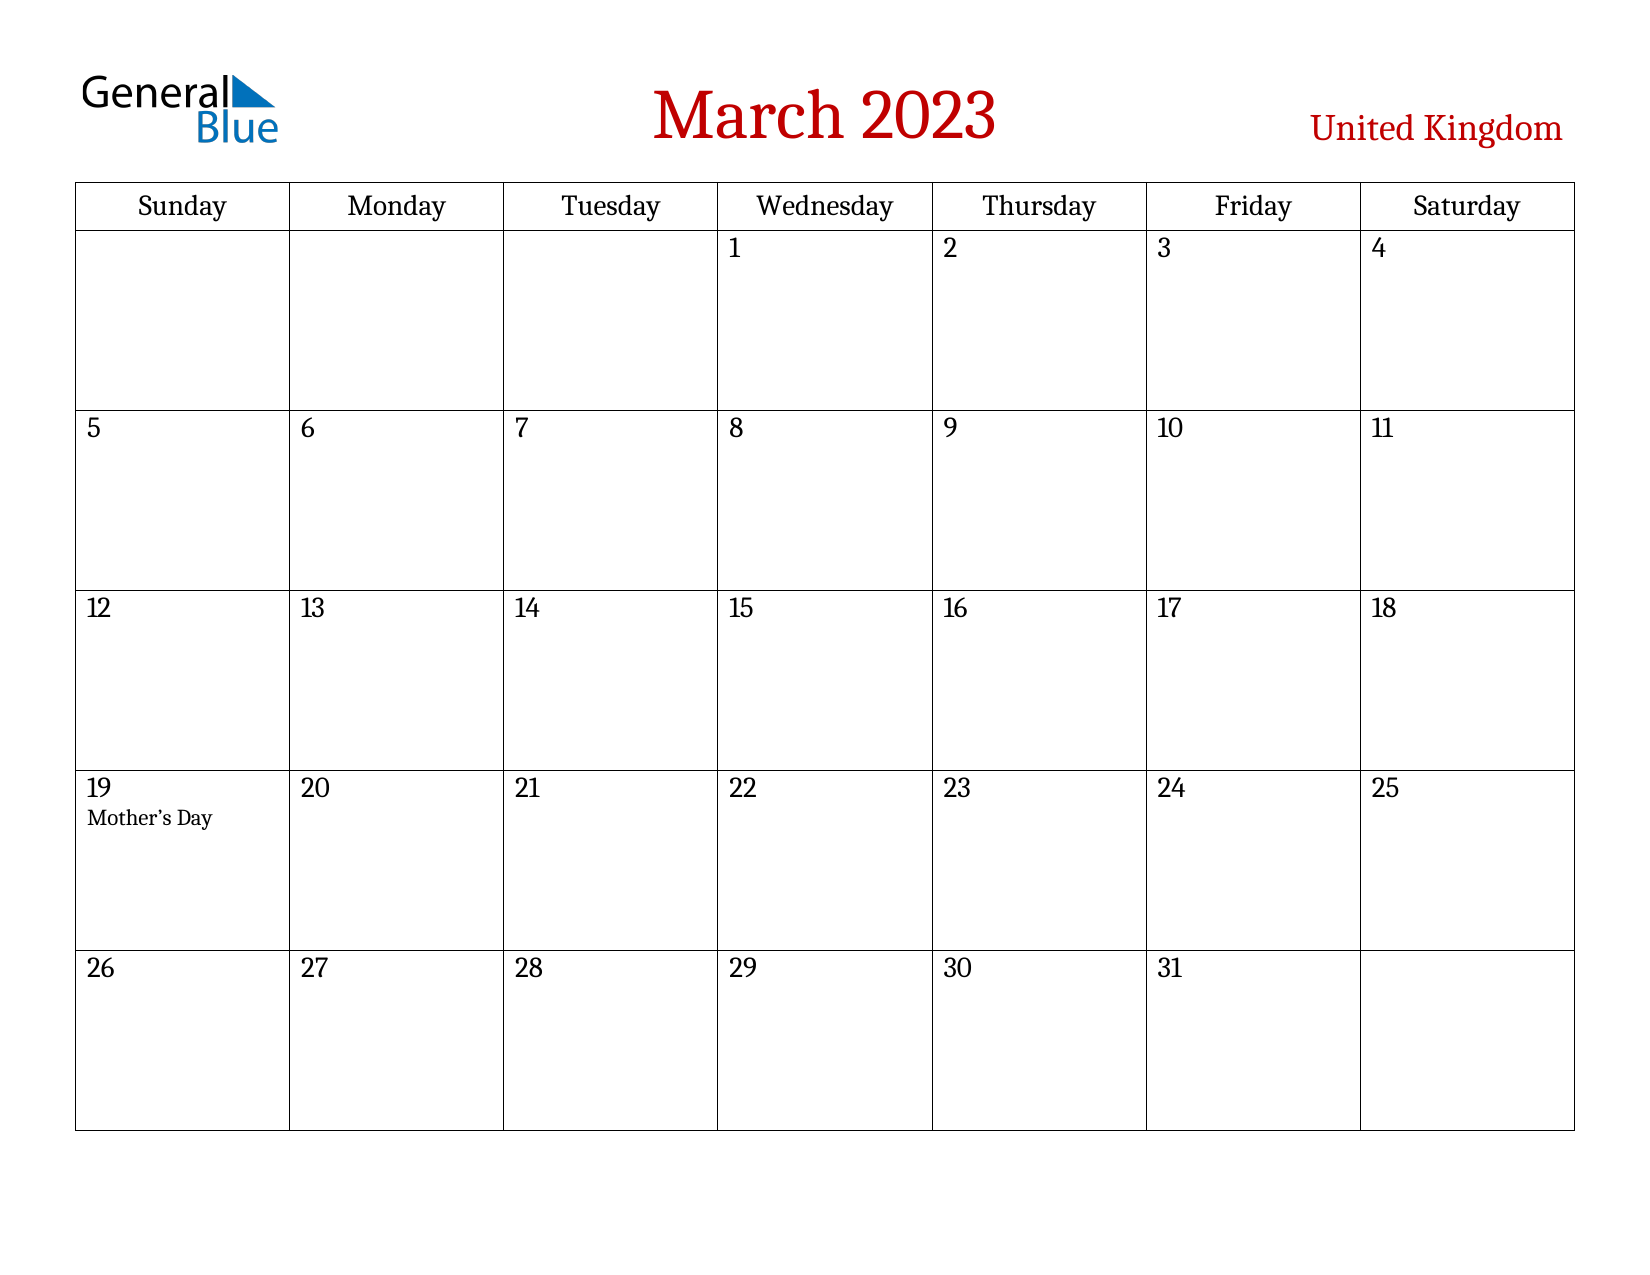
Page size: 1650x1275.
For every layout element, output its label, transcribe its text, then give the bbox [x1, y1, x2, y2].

table_cell [290, 445, 503, 590]
table_cell Sunday [76, 183, 289, 230]
table_cell [290, 625, 503, 770]
table_cell 30 [933, 951, 1146, 985]
table_cell Monday [290, 183, 503, 230]
table_cell [1361, 985, 1574, 1130]
table_cell 17 [1147, 591, 1360, 625]
table_cell [76, 265, 289, 410]
table_cell 11 [1361, 411, 1574, 444]
table_cell [1147, 625, 1360, 770]
table_cell 13 [290, 591, 503, 625]
table_cell 2 [933, 231, 1146, 264]
table_cell 18 [1361, 591, 1574, 625]
table_cell 14 [504, 591, 717, 625]
table_cell [504, 445, 717, 590]
table_cell Saturday [1361, 183, 1574, 230]
table_cell [933, 805, 1146, 950]
table_cell [933, 265, 1146, 410]
table_cell [504, 231, 717, 264]
table_cell Wednesday [718, 183, 932, 230]
table_cell 21 [504, 771, 717, 805]
table_cell [1147, 265, 1360, 410]
table_cell [504, 805, 717, 950]
table_cell [504, 625, 717, 770]
table_cell [76, 231, 289, 264]
table_cell [1361, 445, 1574, 590]
table_cell [1361, 625, 1574, 770]
table_cell 15 [718, 591, 932, 625]
table_cell 4 [1361, 231, 1574, 264]
table_cell 7 [504, 411, 717, 444]
table_cell 9 [933, 411, 1146, 444]
table_cell 1 [718, 231, 932, 264]
table_cell Thursday [933, 183, 1146, 230]
table_cell [933, 445, 1146, 590]
table_cell [1147, 985, 1360, 1130]
table_header [76, 75, 503, 182]
table_cell [290, 805, 503, 950]
table_cell [718, 805, 932, 950]
table_cell 22 [718, 771, 932, 805]
table_cell 29 [718, 951, 932, 985]
table_cell [76, 625, 289, 770]
table_cell 24 [1147, 771, 1360, 805]
table_cell 6 [290, 411, 503, 444]
table_cell [718, 985, 932, 1130]
table_cell [1147, 445, 1360, 590]
table_cell [504, 265, 717, 410]
table_cell [1147, 805, 1360, 950]
table_cell [76, 985, 289, 1130]
table_cell 25 [1361, 771, 1574, 805]
table_cell 10 [1147, 411, 1360, 444]
table_cell [933, 625, 1146, 770]
table_cell [290, 265, 503, 410]
table_cell 12 [76, 591, 289, 625]
table_cell 26 [76, 951, 289, 985]
table_cell [933, 985, 1146, 1130]
table_cell [290, 985, 503, 1130]
table_cell [76, 445, 289, 590]
table_cell 31 [1147, 951, 1360, 985]
table_cell [718, 265, 932, 410]
table_cell 3 [1147, 231, 1360, 264]
table_cell Friday [1147, 183, 1360, 230]
table_cell [718, 625, 932, 770]
table_header March 2023 [504, 75, 1146, 182]
table_cell 19 [76, 771, 289, 805]
picture [82, 75, 278, 143]
table_cell 8 [718, 411, 932, 444]
table_cell 5 [76, 411, 289, 444]
table_cell 20 [290, 771, 503, 805]
table_cell 23 [933, 771, 1146, 805]
table_cell [1361, 805, 1574, 950]
table_header United Kingdom [1146, 75, 1574, 182]
table_cell [718, 445, 932, 590]
table_cell [1361, 951, 1574, 985]
table_cell 16 [933, 591, 1146, 625]
table_cell Tuesday [504, 183, 717, 230]
table_cell 27 [290, 951, 503, 985]
table_cell [504, 985, 717, 1130]
table_cell [290, 231, 503, 264]
table_cell Mother’s Day [76, 805, 289, 950]
table_cell 28 [504, 951, 717, 985]
table_cell [1361, 265, 1574, 410]
